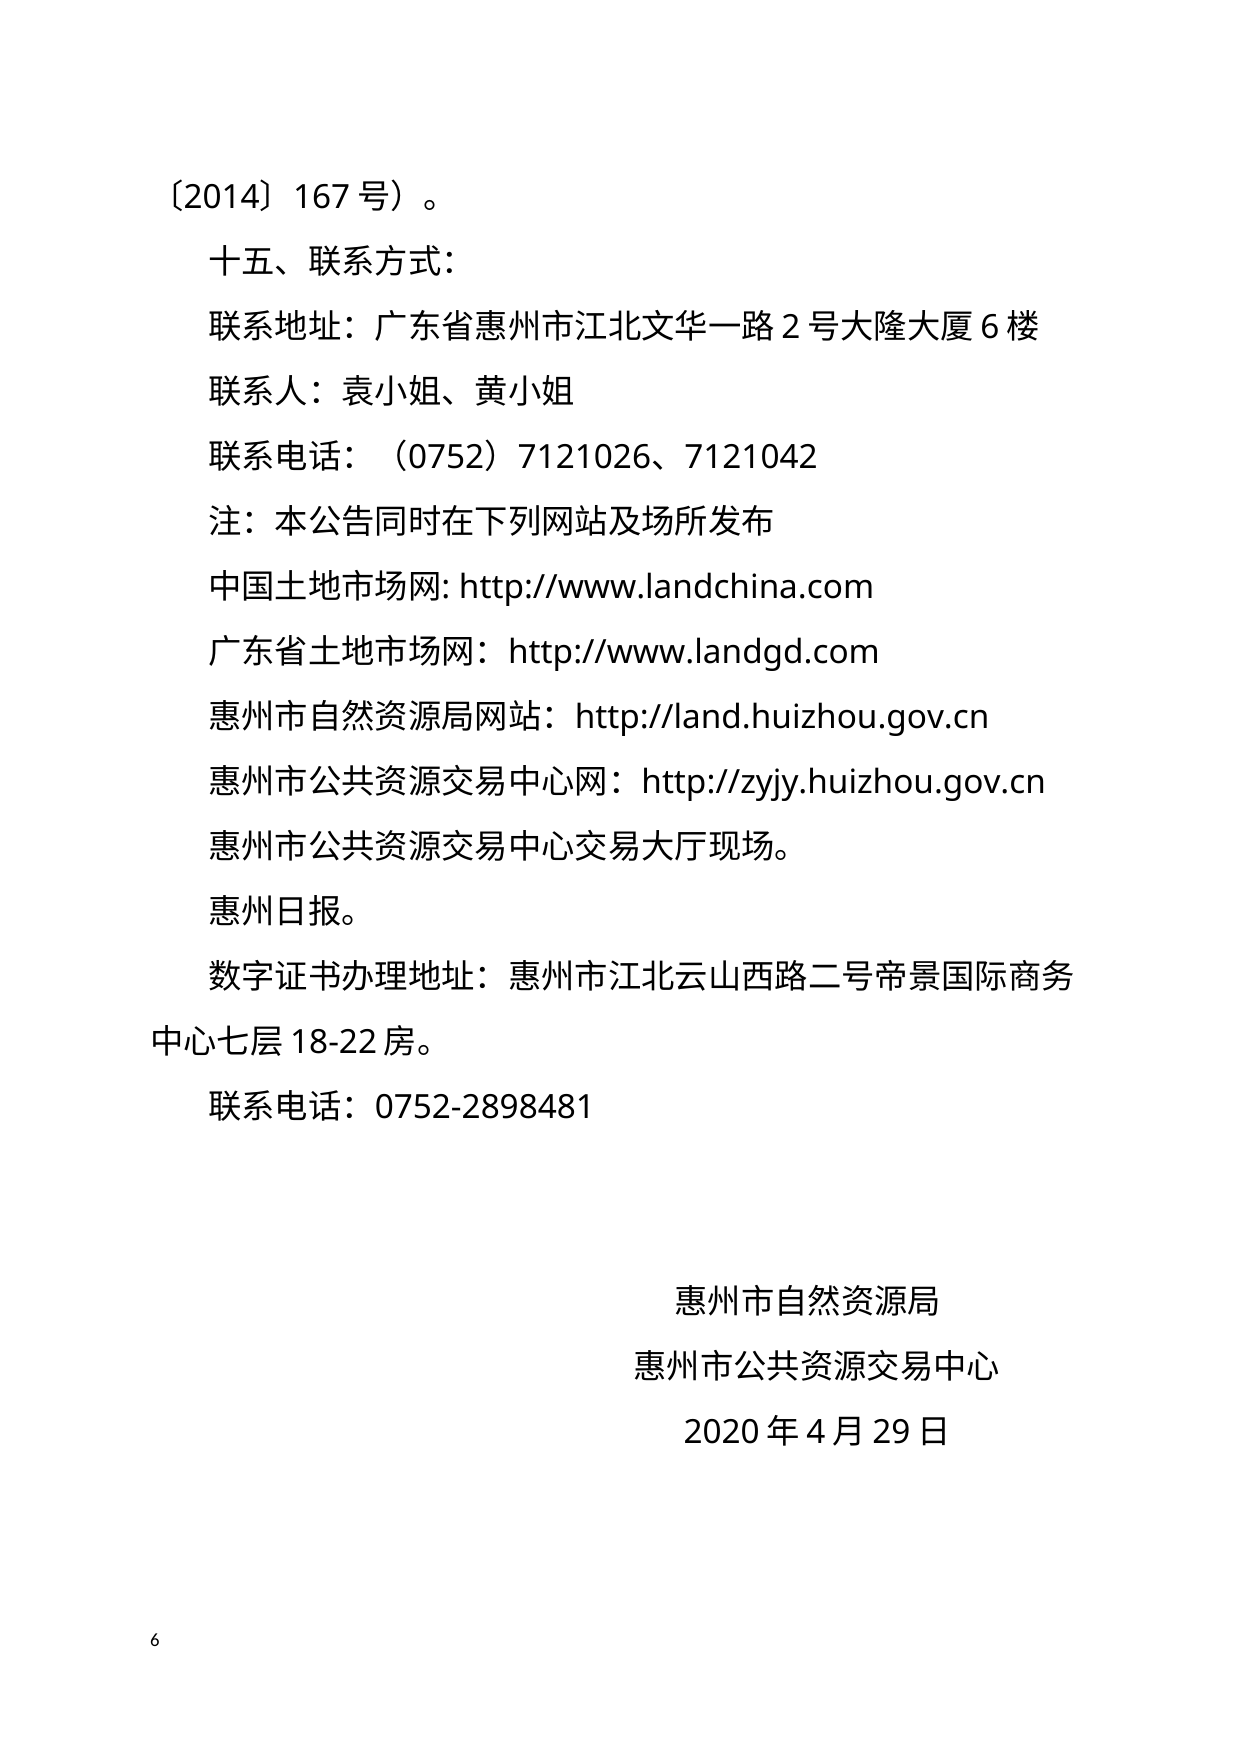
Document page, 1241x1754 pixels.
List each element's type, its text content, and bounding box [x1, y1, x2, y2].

text 联系人：袁小姐、黄小姐 [150, 357, 1090, 422]
text 惠州市公共资源交易中心 [150, 1332, 1023, 1397]
text 惠州日报。 [150, 877, 1090, 942]
text 2020年4月29日 [150, 1397, 1090, 1462]
text 联系电话：（0752）7121026、7121042 [150, 422, 1090, 487]
text 联系电话：0752-2898481 [150, 1072, 1090, 1137]
text 十五、联系方式： [150, 227, 1090, 292]
text 数字证书办理地址：惠州市江北云山西路二号帝景国际商务中心七层18-22房。 [150, 942, 1090, 1072]
text 联系地址：广东省惠州市江北文华一路2号大隆大厦6楼 [150, 292, 1090, 357]
text 中国土地市场网: http://www.landchina.com [150, 552, 1090, 617]
text 惠州市自然资源局 [150, 1267, 1023, 1332]
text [150, 162, 1090, 227]
text 广东省土地市场网：http://www.landgd.com [150, 617, 1090, 682]
text 惠州市公共资源交易中心交易大厅现场。 [150, 812, 1090, 877]
text 注：本公告同时在下列网站及场所发布 [150, 487, 1090, 552]
text 惠州市公共资源交易中心网：http://zyjy.huizhou.gov.cn [150, 747, 1090, 812]
text 惠州市自然资源局网站：http://land.huizhou.gov.cn [150, 682, 1090, 747]
